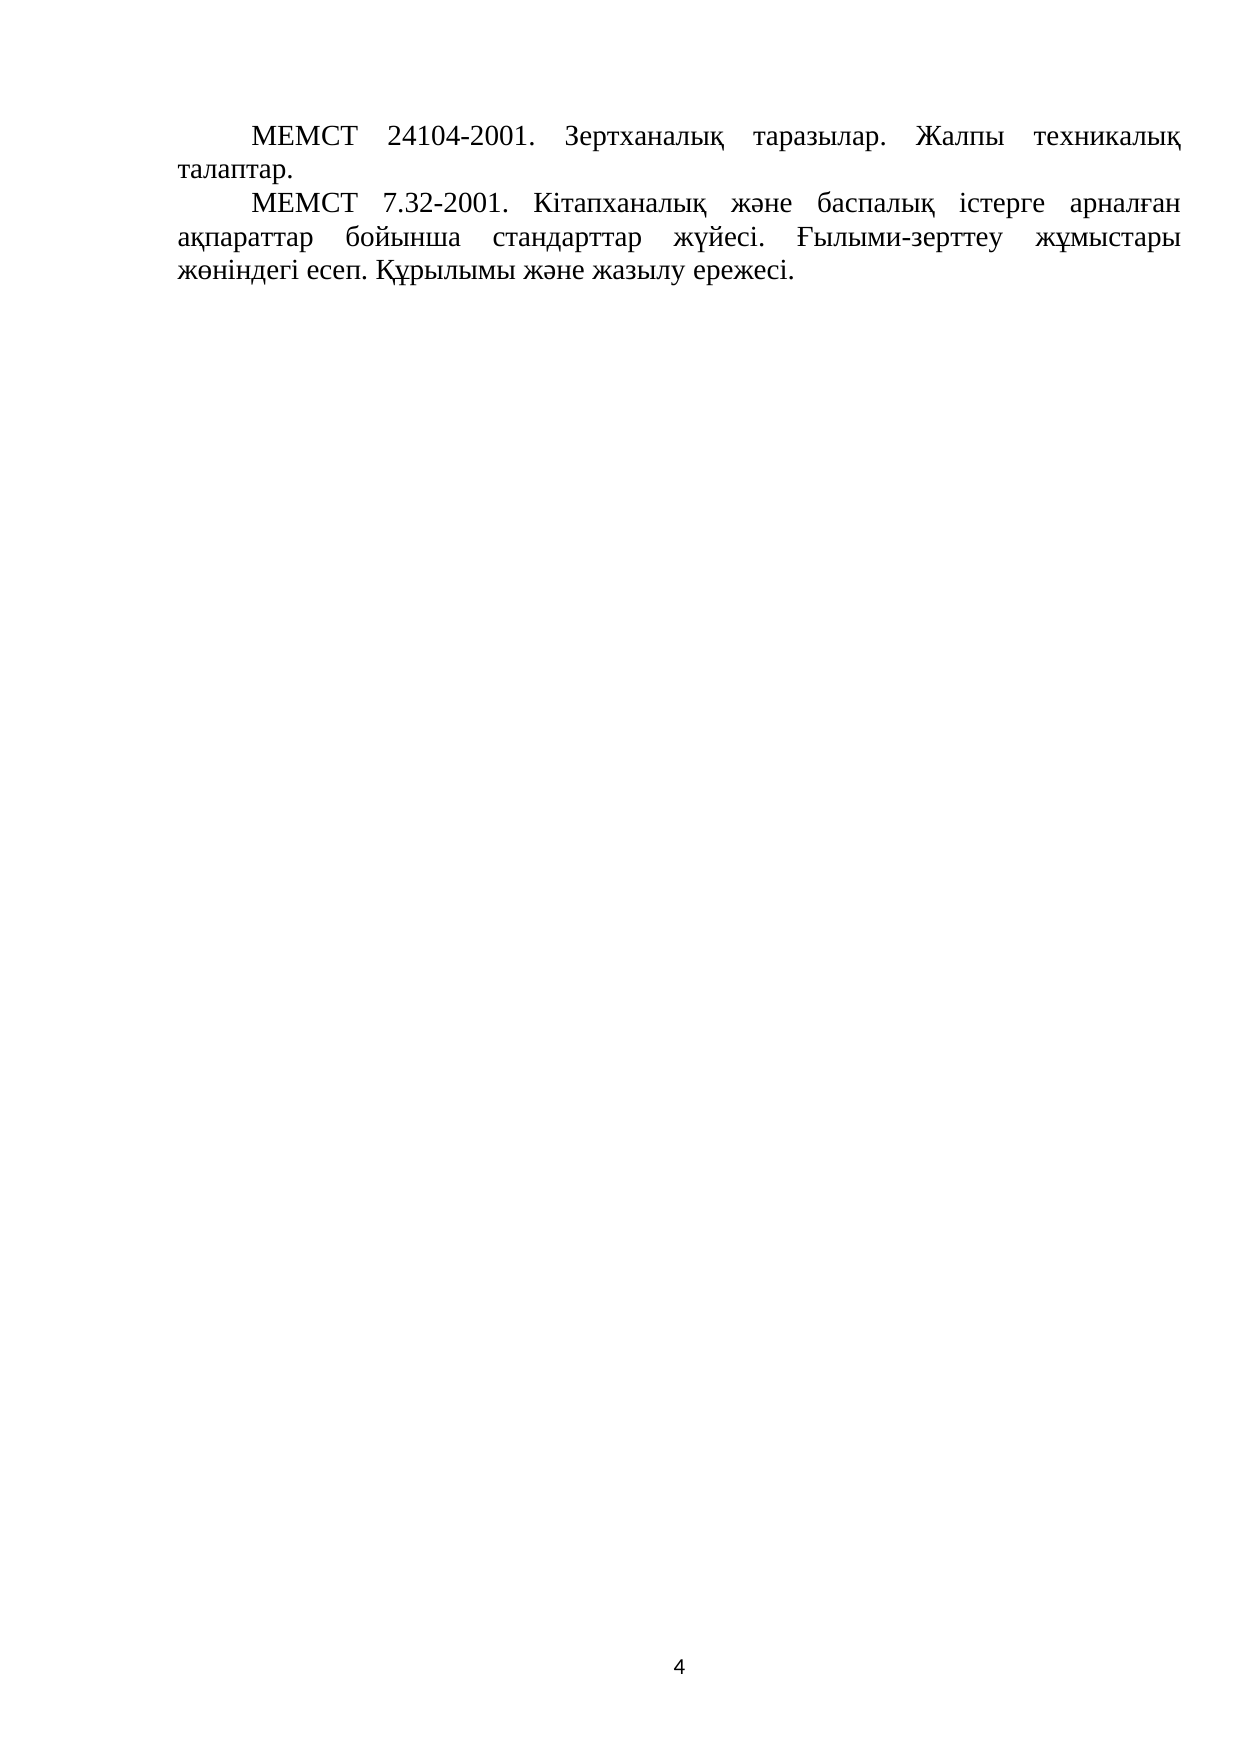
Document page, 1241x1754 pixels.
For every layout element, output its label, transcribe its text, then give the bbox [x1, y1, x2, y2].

text МЕМСТ 7.32-2001. Кітапханалық және баспалық істерге арналған ақпараттар бойынша стандарттар жүйесi. Ғылыми-зерттеу жұмыстары жөніндегі есеп. Құрылымы және жазылу ережесі. [177, 185, 1181, 286]
text МЕМСТ 24104-2001. Зертханалық таразылар. Жалпы техникалық талаптар. [177, 118, 1181, 185]
